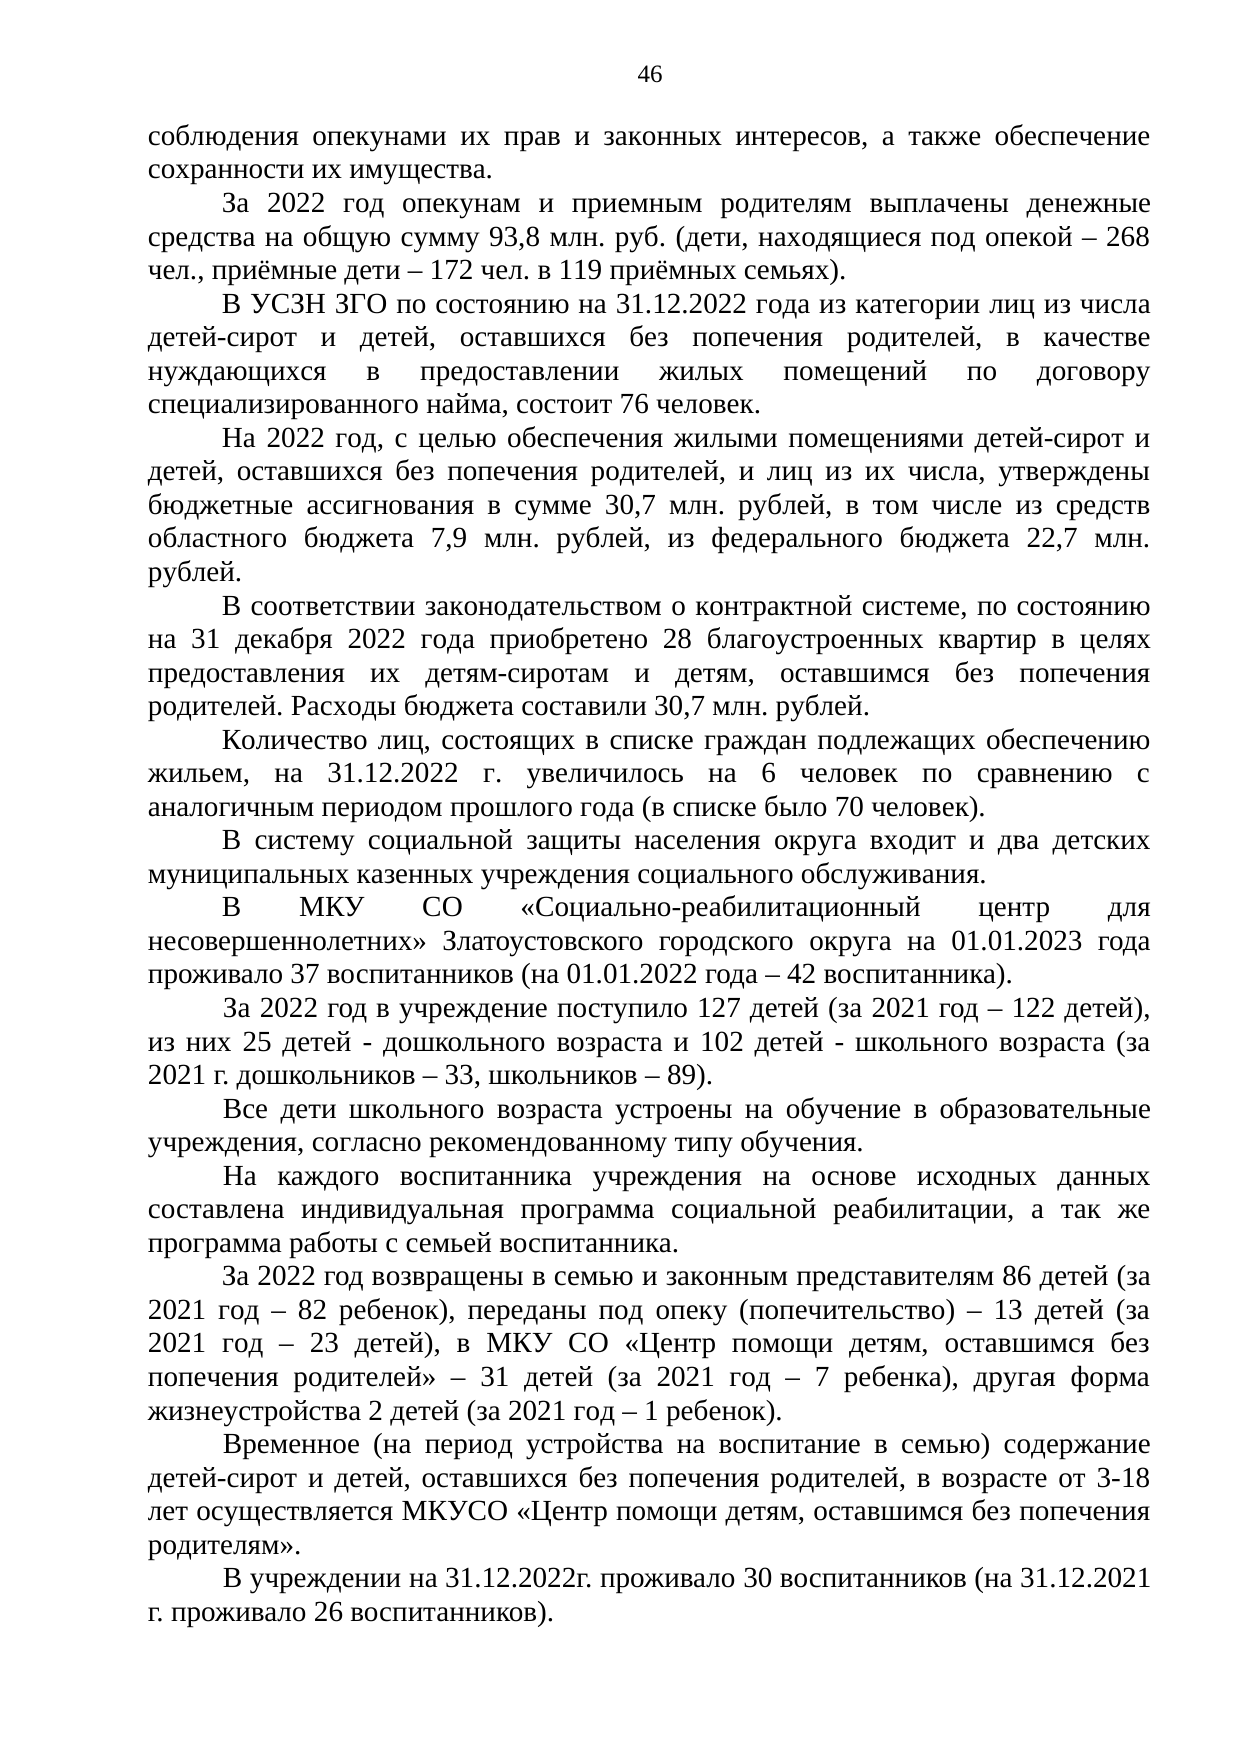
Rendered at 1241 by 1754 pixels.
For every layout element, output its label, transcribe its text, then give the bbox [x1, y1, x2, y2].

subtitle В МКУ СО «Социально-реабилитационный центр для несовершеннолетних» Златоустовского городского округа на 01.01.2023 года проживало 37 воспитанников (на 01.01.2022 года – 42 воспитанника). [148, 889, 1152, 990]
text В учреждении на 31.12.2022г. проживало 30 воспитанников (на 31.12.2021 г. проживало 26 воспитанников). [148, 1560, 1152, 1627]
text За 2022 год в учреждение поступило 127 детей (за 2021 год – 122 детей), из них 25 детей - дошкольного возраста и 102 детей - школьного возраста (за 2021 г. дошкольников – 33, школьников – 89). [148, 990, 1152, 1091]
text В УСЗН ЗГО по состоянию на 31.12.2022 года из категории лиц из числа детей-сирот и детей, оставшихся без попечения родителей, в качестве нуждающихся в предоставлении жилых помещений по договору специализированного найма, состоит 76 человек. [148, 286, 1152, 420]
text На каждого воспитанника учреждения на основе исходных данных составлена индивидуальная программа социальной реабилитации, а так же программа работы с семьей воспитанника. [148, 1158, 1152, 1258]
subtitle В систему социальной защиты населения округа входит и два детских муниципальных казенных учреждения социального обслуживания. [148, 822, 1152, 889]
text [148, 118, 1152, 185]
text В соответствии законодательством о контрактной системе, по состоянию на 31 декабря 2022 года приобретено 28 благоустроенных квартир в целях предоставления их детям-сиротам и детям, оставшимся без попечения родителей. Расходы бюджета составили 30,7 млн. рублей. [148, 588, 1152, 722]
text На 2022 год, с целью обеспечения жилыми помещениями детей-сирот и детей, оставшихся без попечения родителей, и лиц из их числа, утверждены бюджетные ассигнования в сумме 30,7 млн. рублей, в том числе из средств областного бюджета 7,9 млн. рублей, из федерального бюджета 22,7 млн. рублей. [148, 420, 1152, 588]
text Все дети школьного возраста устроены на обучение в образовательные учреждения, согласно рекомендованному типу обучения. [148, 1091, 1152, 1158]
text За 2022 год опекунам и приемным родителям выплачены денежные средства на общую сумму 93,8 млн. руб. (дети, находящиеся под опекой – 268 чел., приёмные дети – 172 чел. в 119 приёмных семьях). [148, 185, 1152, 286]
text Временное (на период устройства на воспитание в семью) содержание детей-сирот и детей, оставшихся без попечения родителей, в возрасте от 3-18 лет осуществляется МКУСО «Центр помощи детям, оставшимся без попечения родителям». [148, 1426, 1152, 1560]
text За 2022 год возвращены в семью и законным представителям 86 детей (за 2021 год – 82 ребенок), переданы под опеку (попечительство) – 13 детей (за 2021 год – 23 детей), в МКУ СО «Центр помощи детям, оставшимся без попечения родителей» – 31 детей (за 2021 год – 7 ребенка), другая форма жизнеустройства 2 детей (за 2021 год – 1 ребенок). [148, 1258, 1152, 1426]
text Количество лиц, состоящих в списке граждан подлежащих обеспечению жильем, на 31.12.2022 г. увеличилось на 6 человек по сравнению с аналогичным периодом прошлого года (в списке было 70 человек). [148, 722, 1152, 822]
